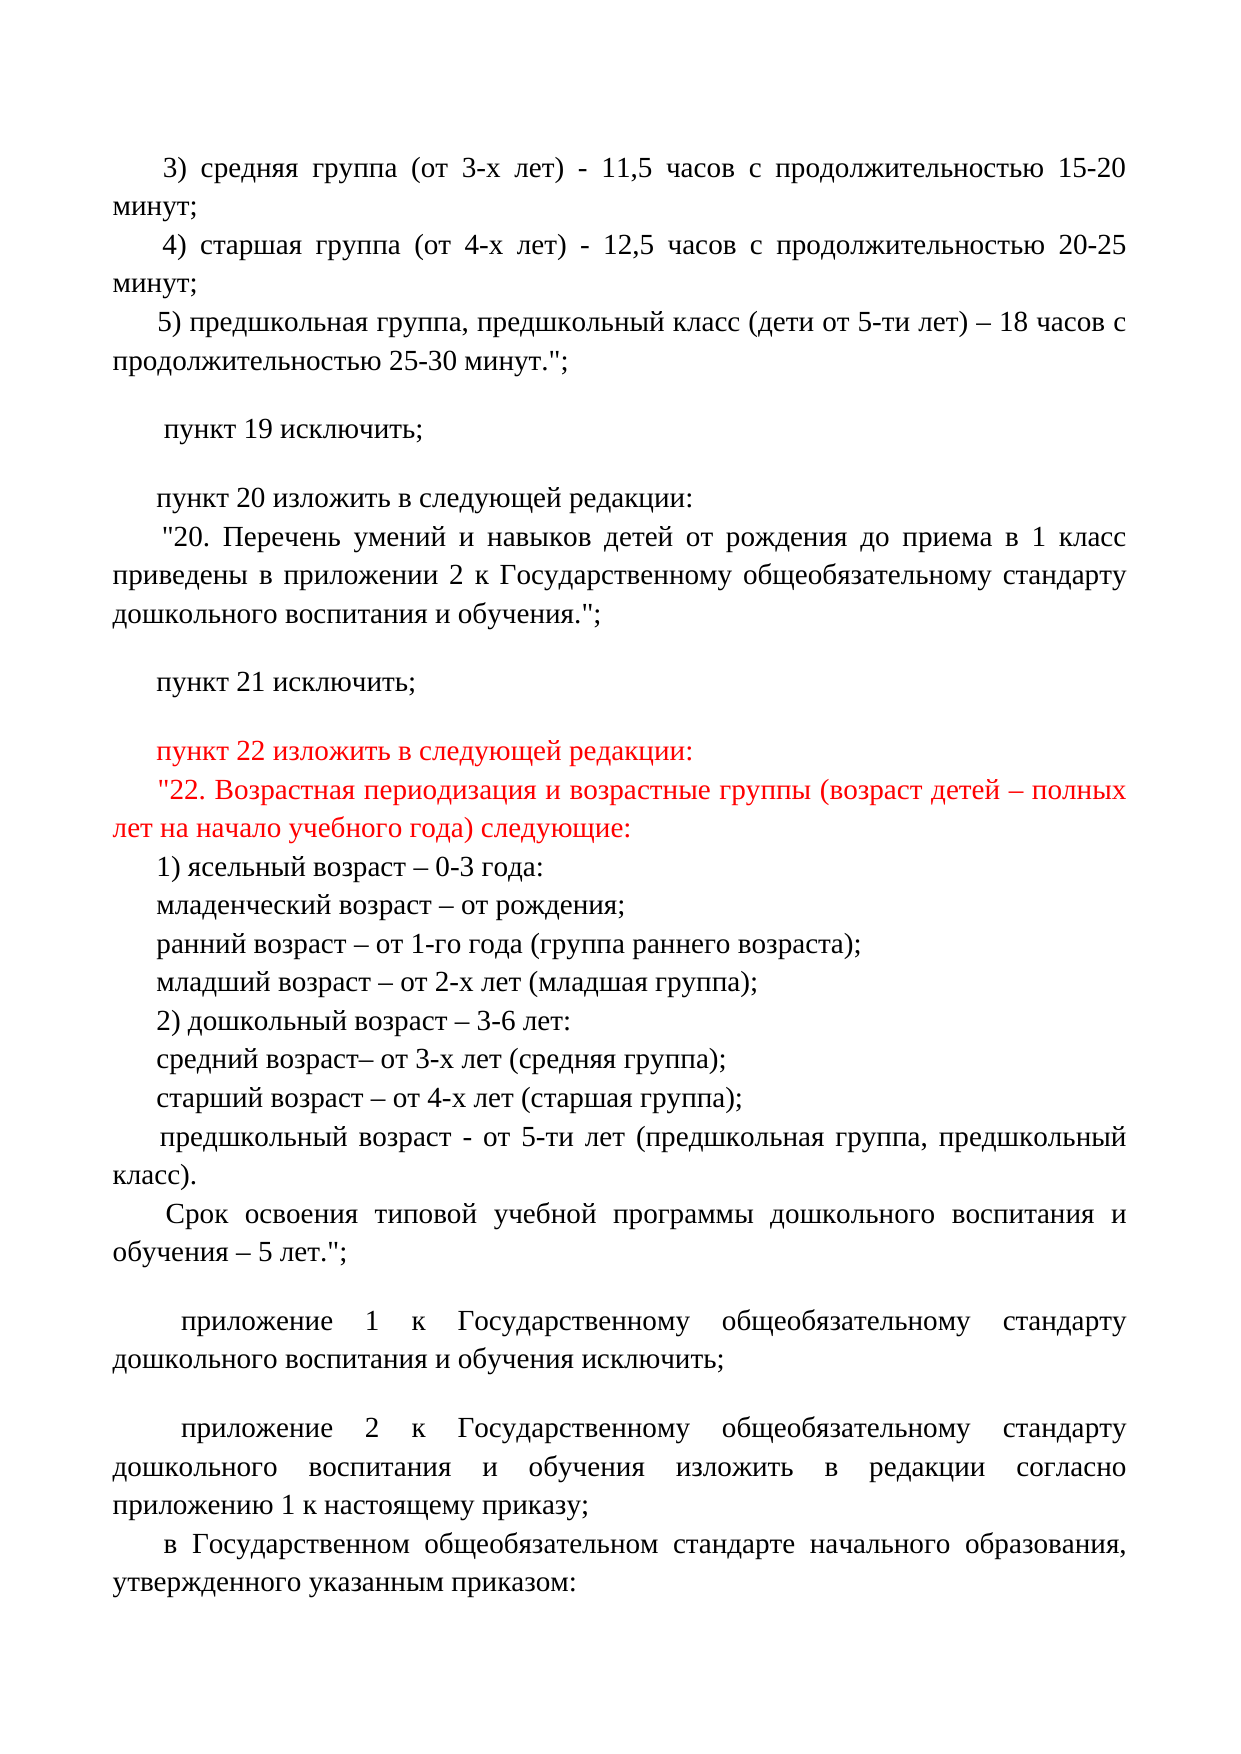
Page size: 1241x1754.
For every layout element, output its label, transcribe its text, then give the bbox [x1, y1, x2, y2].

text пункт 22 изложить в следующей редакции: [112, 733, 1128, 767]
text младший возраст – от 2-х лет (младшая группа); [112, 964, 1128, 998]
text приложение 1 к Государственному общеобязательному стандарту дошкольного воспитания и обучения исключить; [112, 1303, 1128, 1375]
text средний возраст– от 3-х лет (средняя группа); [112, 1042, 1128, 1075]
text 1) ясельный возраст – 0-3 года: [112, 849, 1128, 882]
text младенческий возраст – от рождения; [112, 887, 1128, 921]
text 5) предшкольная группа, предшкольный класс (дети от 5-ти лет) – 18 часов с продолжительностью 25-30 минут."; [112, 304, 1128, 376]
text "20. Перечень умений и навыков детей от рождения до приема в 1 класс приведены в приложении 2 к Государственному общеобязательному стандарту дошкольного воспитания и обучения."; [112, 519, 1128, 629]
text старший возраст – от 4-х лет (старшая группа); [112, 1080, 1128, 1114]
text 3) средняя группа (от 3-х лет) - 11,5 часов с продолжительностью 15-20 минут; [112, 150, 1128, 222]
text предшкольный возраст - от 5-ти лет (предшкольная группа, предшкольный класс). [112, 1119, 1128, 1191]
text Срок освоения типовой учебной программы дошкольного воспитания и обучения – 5 лет."; [112, 1196, 1128, 1268]
text ранний возраст – от 1-го года (группа раннего возраста); [112, 926, 1128, 959]
text 4) старшая группа (от 4-х лет) - 12,5 часов с продолжительностью 20-25 минут; [112, 227, 1128, 299]
text в Государственном общеобязательном стандарте начального образования, утвержденного указанным приказом: [112, 1526, 1128, 1598]
text "22. Возрастная периодизация и возрастные группы (возраст детей – полных лет на начало учебного года) следующие: [112, 772, 1128, 844]
text 2) дошкольный возраст – 3-6 лет: [112, 1003, 1128, 1037]
text приложение 2 к Государственному общеобязательному стандарту дошкольного воспитания и обучения изложить в редакции согласно приложению 1 к настоящему приказу; [112, 1410, 1128, 1521]
text пункт 21 исключить; [112, 664, 1128, 698]
text пункт 19 исключить; [112, 411, 1128, 445]
text пункт 20 изложить в следующей редакции: [112, 480, 1128, 514]
